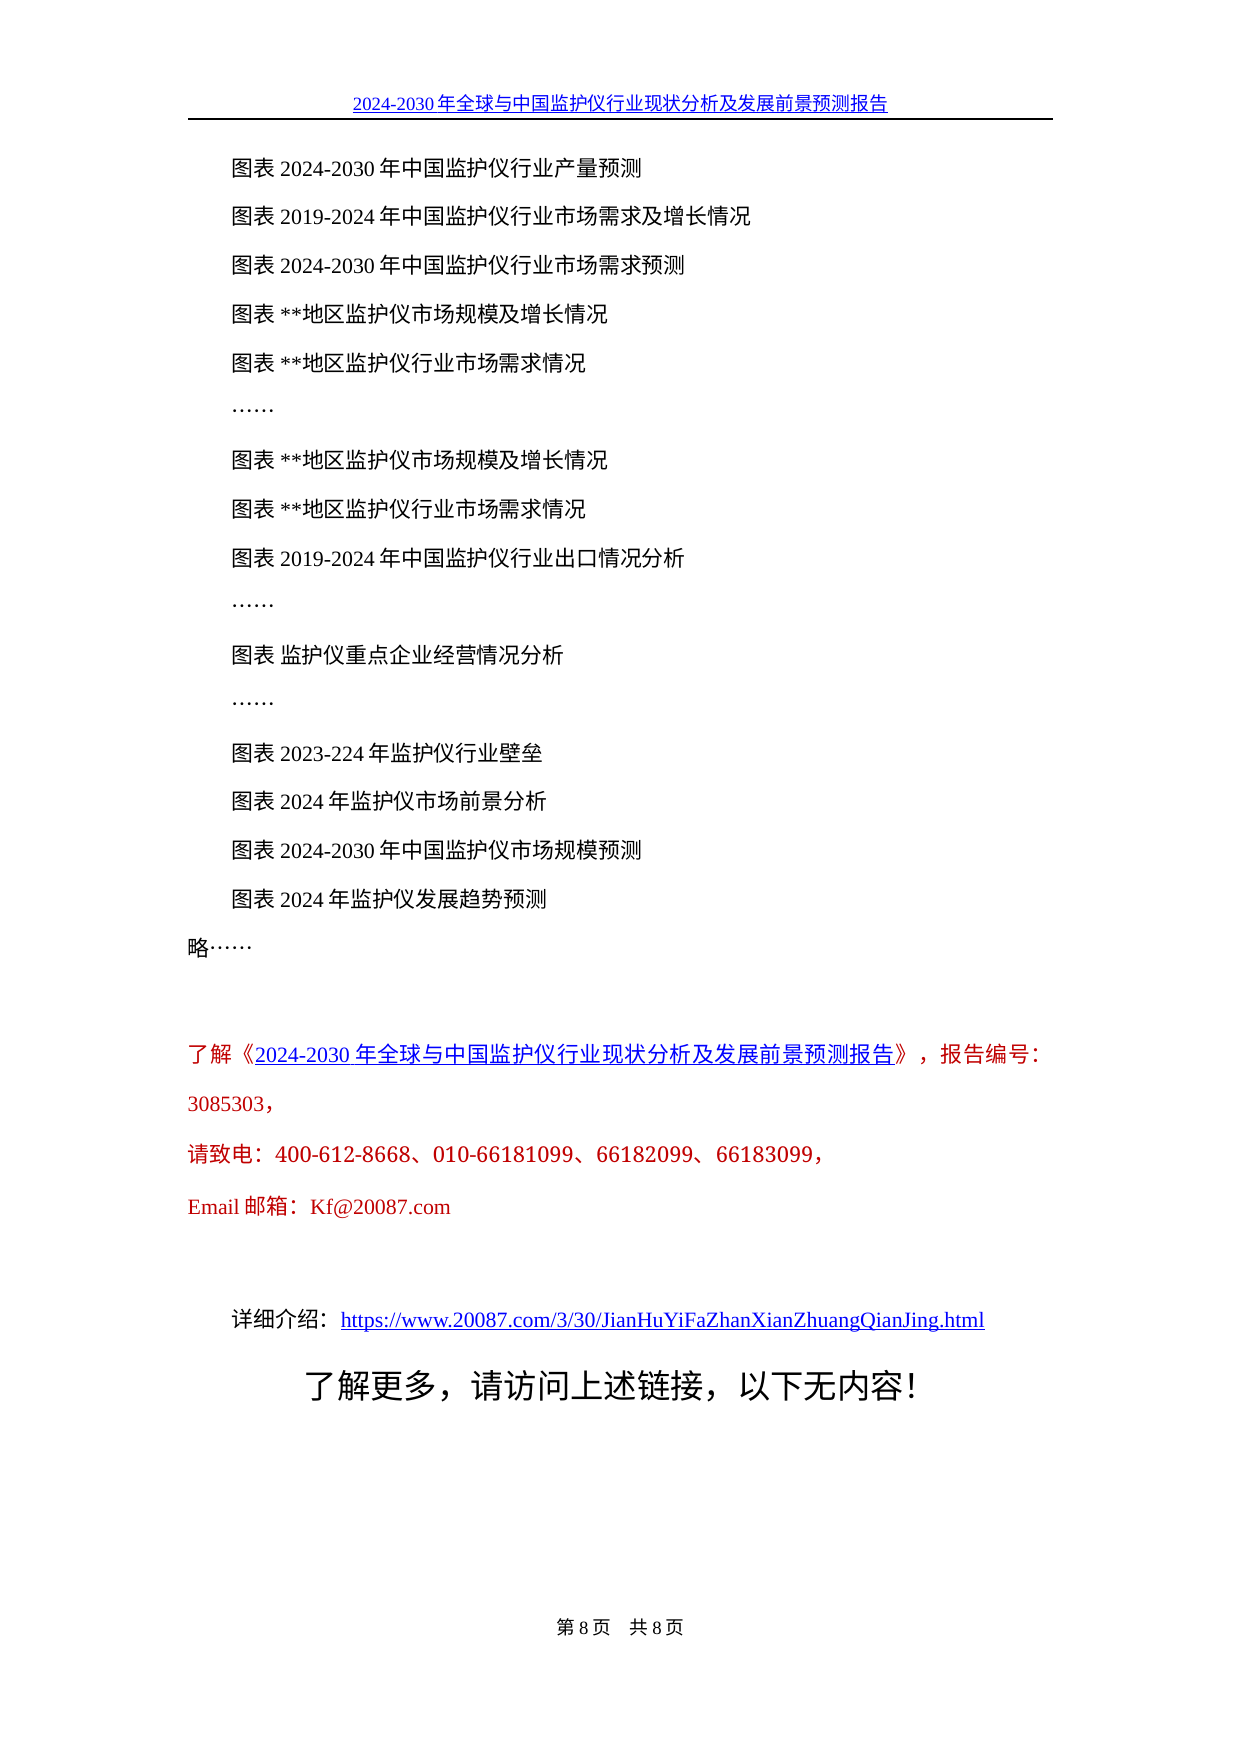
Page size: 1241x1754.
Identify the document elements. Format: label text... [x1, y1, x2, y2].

text 了解《2024-2030年全球与中国监护仪行业现状分析及发展前景预测报告》，报告编号：3085303， [187, 1037, 1053, 1118]
text 详细介绍：https://www.20087.com/3/30/JianHuYiFaZhanXianZhuangQianJing.html [187, 1301, 1053, 1334]
title 了解更多，请访问上述链接，以下无内容！ [187, 1351, 1053, 1416]
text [187, 150, 1053, 963]
text Email邮箱：Kf@20087.com [187, 1188, 1053, 1221]
text 请致电：400-612-8668、010-66181099、66182099、66183099， [187, 1137, 1053, 1169]
